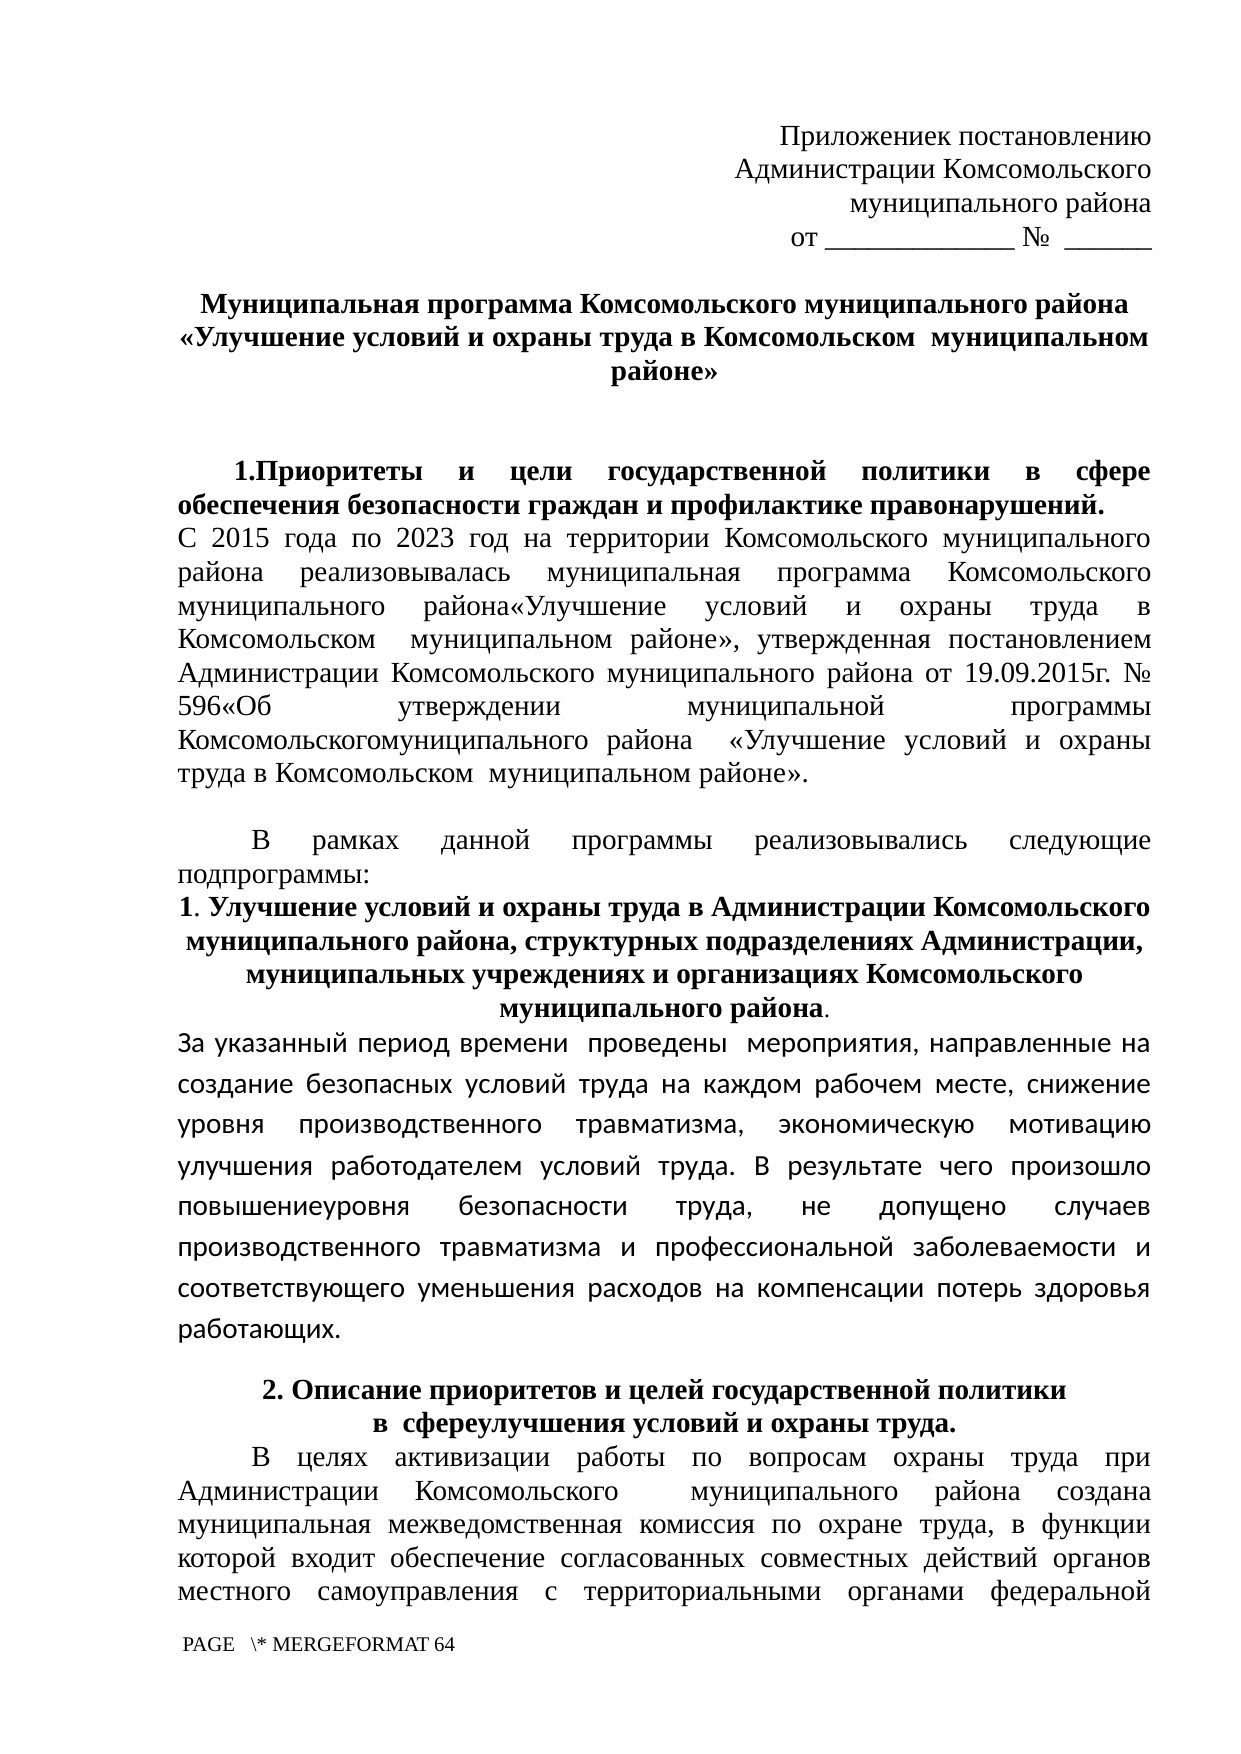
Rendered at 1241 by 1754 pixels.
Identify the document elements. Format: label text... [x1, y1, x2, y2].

text Приложениек постановлению [177, 118, 1152, 152]
text 1. Улучшение условий и охраны труда в Администрации Комсомольского муниципального района, структурных подразделениях Администрации, муниципальных учреждениях и организациях Комсомольского муниципального района. [177, 889, 1152, 1024]
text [177, 1439, 1152, 1607]
text 2. Описание приоритетов и целей государственной политики [177, 1372, 1152, 1406]
text Муниципальная программа Комсомольского муниципального района [177, 286, 1152, 319]
text в сфереулучшения условий и охраны труда. [177, 1406, 1152, 1439]
text В рамках данной программы реализовывались следующие подпрограммы: [177, 822, 1152, 889]
list За указанный период времени проведены мероприятия, направленные на создание безопасных условий труда на каждом рабочем месте, снижение уровня производственного травматизма, экономическую мотивацию улучшения работодателем условий труда. В результате чего произошло повышениеуровня безопасности труда, не допущено случаев производственного травматизма и профессиональной заболеваемости и соответствующего уменьшения расходов на компенсации потерь здоровья работающих. [177, 1024, 1152, 1346]
text Администрации Комсомольского [177, 152, 1152, 185]
text муниципального района [177, 185, 1152, 219]
text 1.Приоритеты и цели государственной политики в сфере обеспечения безопасности граждан и профилактике правонарушений. [177, 453, 1152, 521]
text «Улучшение условий и охраны труда в Комсомольском муниципальном районе» [177, 319, 1152, 386]
text С 2015 года по 2023 год на территории Комсомольского муниципального района реализовывалась муниципальная программа Комсомольского муниципального района«Улучшение условий и охраны труда в Комсомольском муниципальном районе», утвержденная постановлением Администрации Комсомольского муниципального района от 19.09.2015г. № 596«Об утверждении муниципальной программы Комсомольскогомуниципального района «Улучшение условий и охраны труда в Комсомольском муниципальном районе». [177, 521, 1152, 789]
text от _____________ № ______ [177, 219, 1152, 252]
